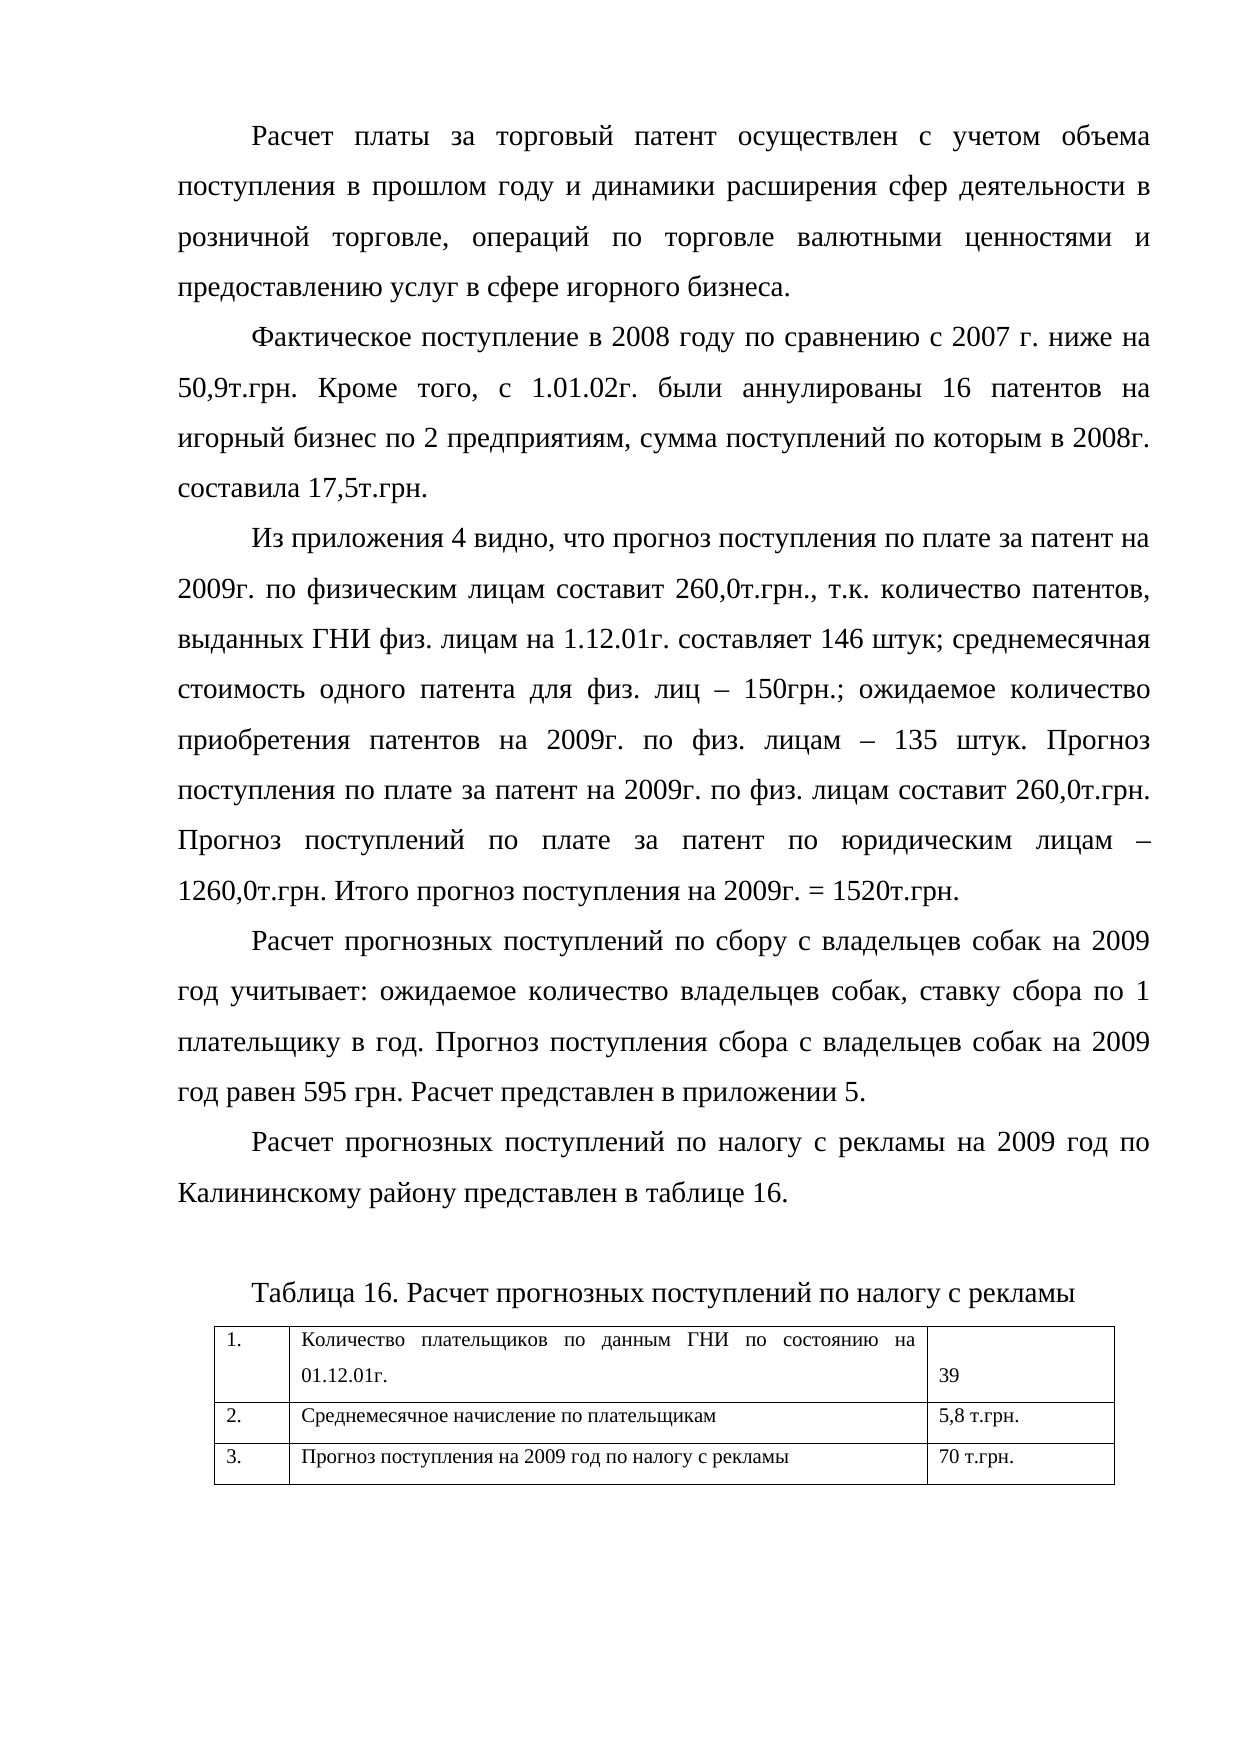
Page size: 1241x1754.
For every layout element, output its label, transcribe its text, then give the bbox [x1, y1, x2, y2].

table_header 1. [215, 1327, 289, 1402]
table_cell 3. [215, 1444, 289, 1483]
text Из приложения 4 видно, что прогноз поступления по плате за патент на 2009г. по физическим лицам составит 260,0т.грн., т.к. количество патентов, выданных ГНИ физ. лицам на 1.12.01г. составляет 146 штук; среднемесячная стоимость одного патента для физ. лиц – 150грн.; ожидаемое количество приобретения патентов на 2009г. по физ. лицам – 135 штук. Прогноз поступления по плате за патент на 2009г. по физ. лицам составит 260,0т.грн. Прогноз поступлений по плате за патент по юридическим лицам – 1260,0т.грн. Итого прогноз поступления на 2009г. = 1520т.грн. [177, 521, 1152, 906]
text Фактическое поступление в 2008 году по сравнению с 2007 г. ниже на 50,9т.грн. Кроме того, с 1.01.02г. были аннулированы 16 патентов на игорный бизнес по 2 предприятиям, сумма поступлений по которым в 2008г. составила 17,5т.грн. [177, 319, 1152, 504]
table_cell Прогноз поступления на 2009 год по налогу с рекламы [290, 1444, 927, 1483]
text Расчет прогнозных поступлений по налогу с рекламы на 2009 год по Калининскому району представлен в таблице 16. [177, 1124, 1152, 1208]
table_cell 70 т.грн. [928, 1444, 1114, 1483]
table_header Количество плательщиков по данным ГНИ по состоянию на 01.12.01г. [290, 1327, 927, 1402]
text Таблица 16. Расчет прогнозных поступлений по налогу с рекламы [177, 1275, 1152, 1309]
text Расчет платы за торговый патент осуществлен с учетом объема поступления в прошлом году и динамики расширения сфер деятельности в розничной торговле, операций по торговле валютными ценностями и предоставлению услуг в сфере игорного бизнеса. [177, 118, 1152, 303]
table_cell 2. [215, 1403, 289, 1443]
text Расчет прогнозных поступлений по сбору с владельцев собак на 2009 год учитывает: ожидаемое количество владельцев собак, ставку сбора по 1 плательщику в год. Прогноз поступления сбора с владельцев собак на 2009 год равен 595 грн. Расчет представлен в приложении 5. [177, 923, 1152, 1108]
table_cell Среднемесячное начисление по плательщикам [290, 1403, 927, 1443]
table_cell 5,8 т.грн. [928, 1403, 1114, 1443]
table_header 39 [928, 1327, 1114, 1402]
